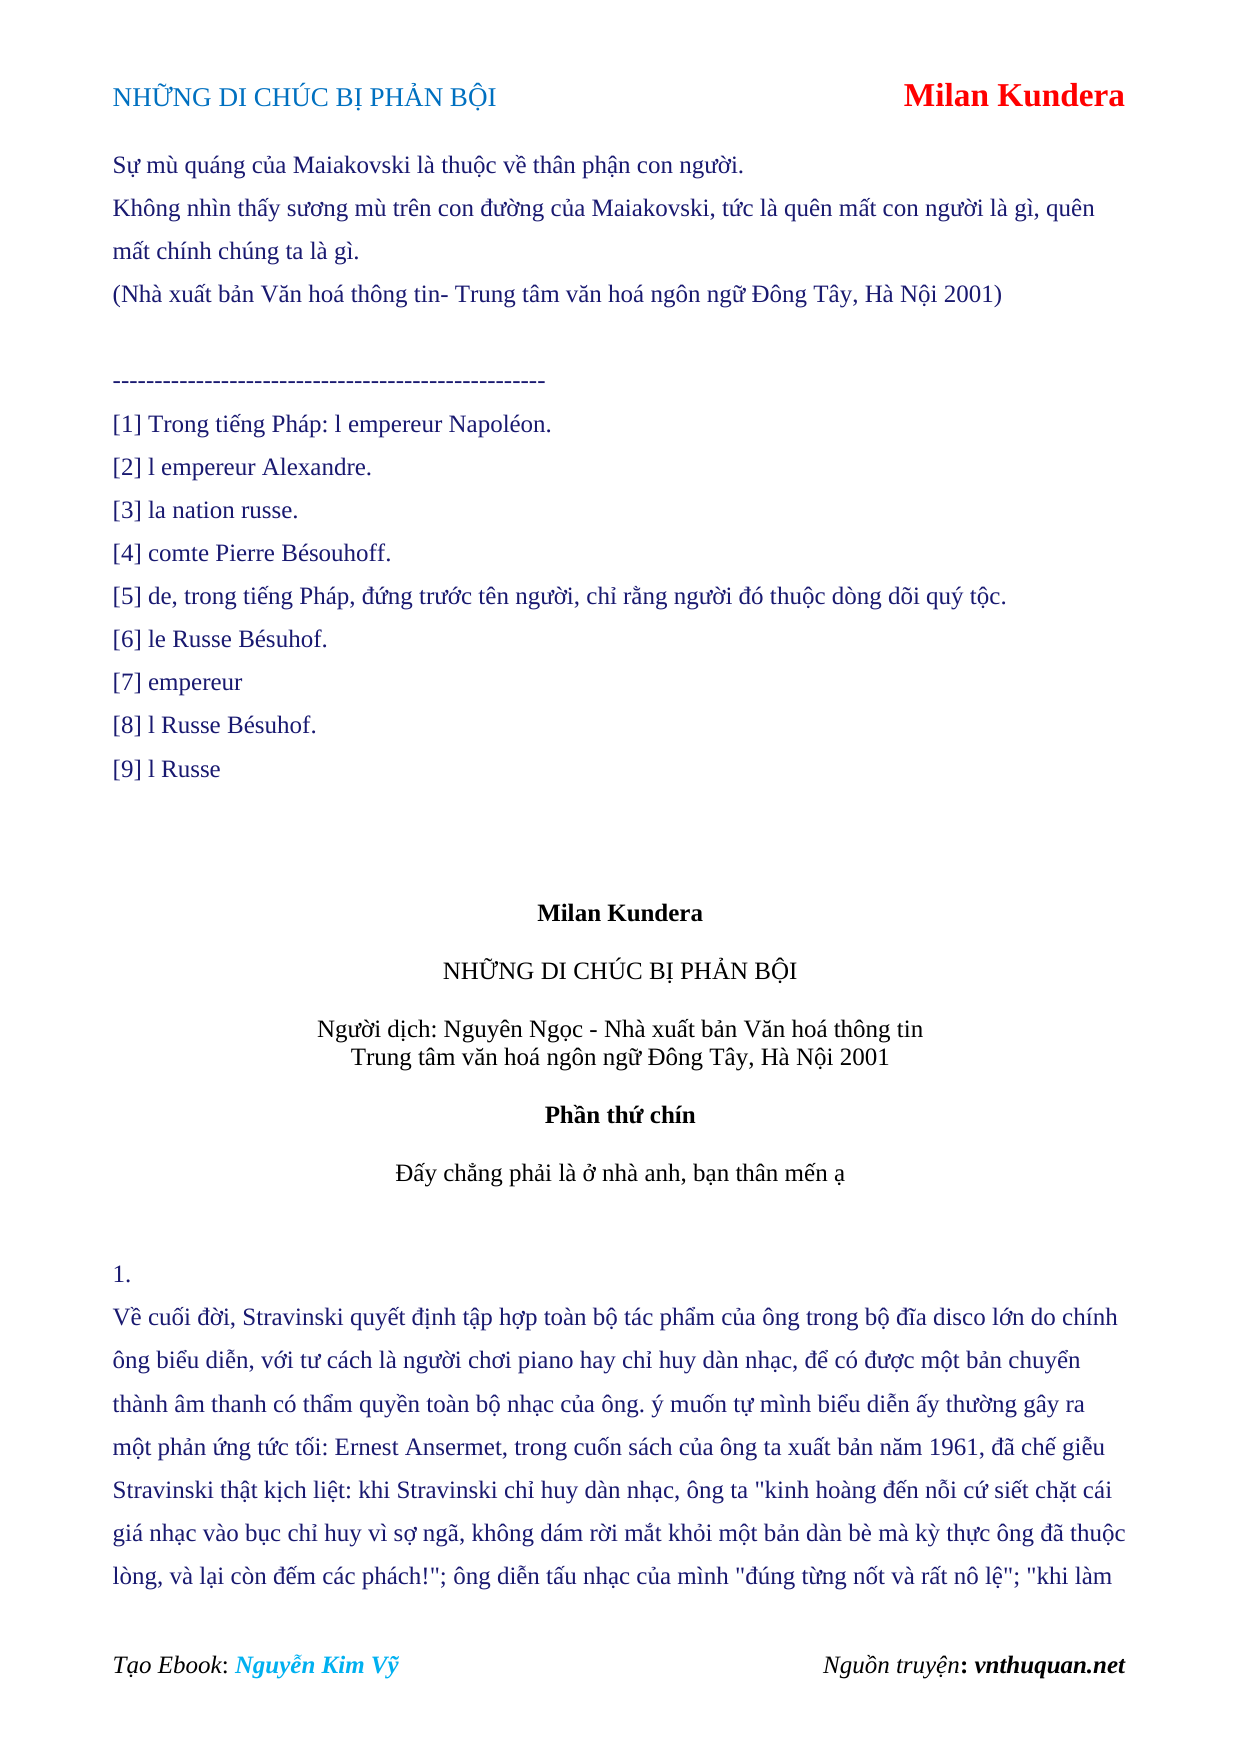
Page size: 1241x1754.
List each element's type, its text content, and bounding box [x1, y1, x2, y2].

text Đấy chẳng phải là ở nhà anh, bạn thân mến ạ [112, 1158, 1128, 1187]
text Phần thứ chín [112, 1100, 1128, 1129]
text Người dịch: Nguyên Ngọc - Nhà xuất bản Văn hoá thông tin Trung tâm văn hoá ngôn ngữ Đông Tây, Hà Nội 2001 [112, 1014, 1128, 1071]
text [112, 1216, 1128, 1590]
text Milan Kundera [112, 898, 1128, 927]
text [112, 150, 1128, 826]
text NHỮNG DI CHÚC BỊ PHẢN BỘI [112, 956, 1128, 984]
